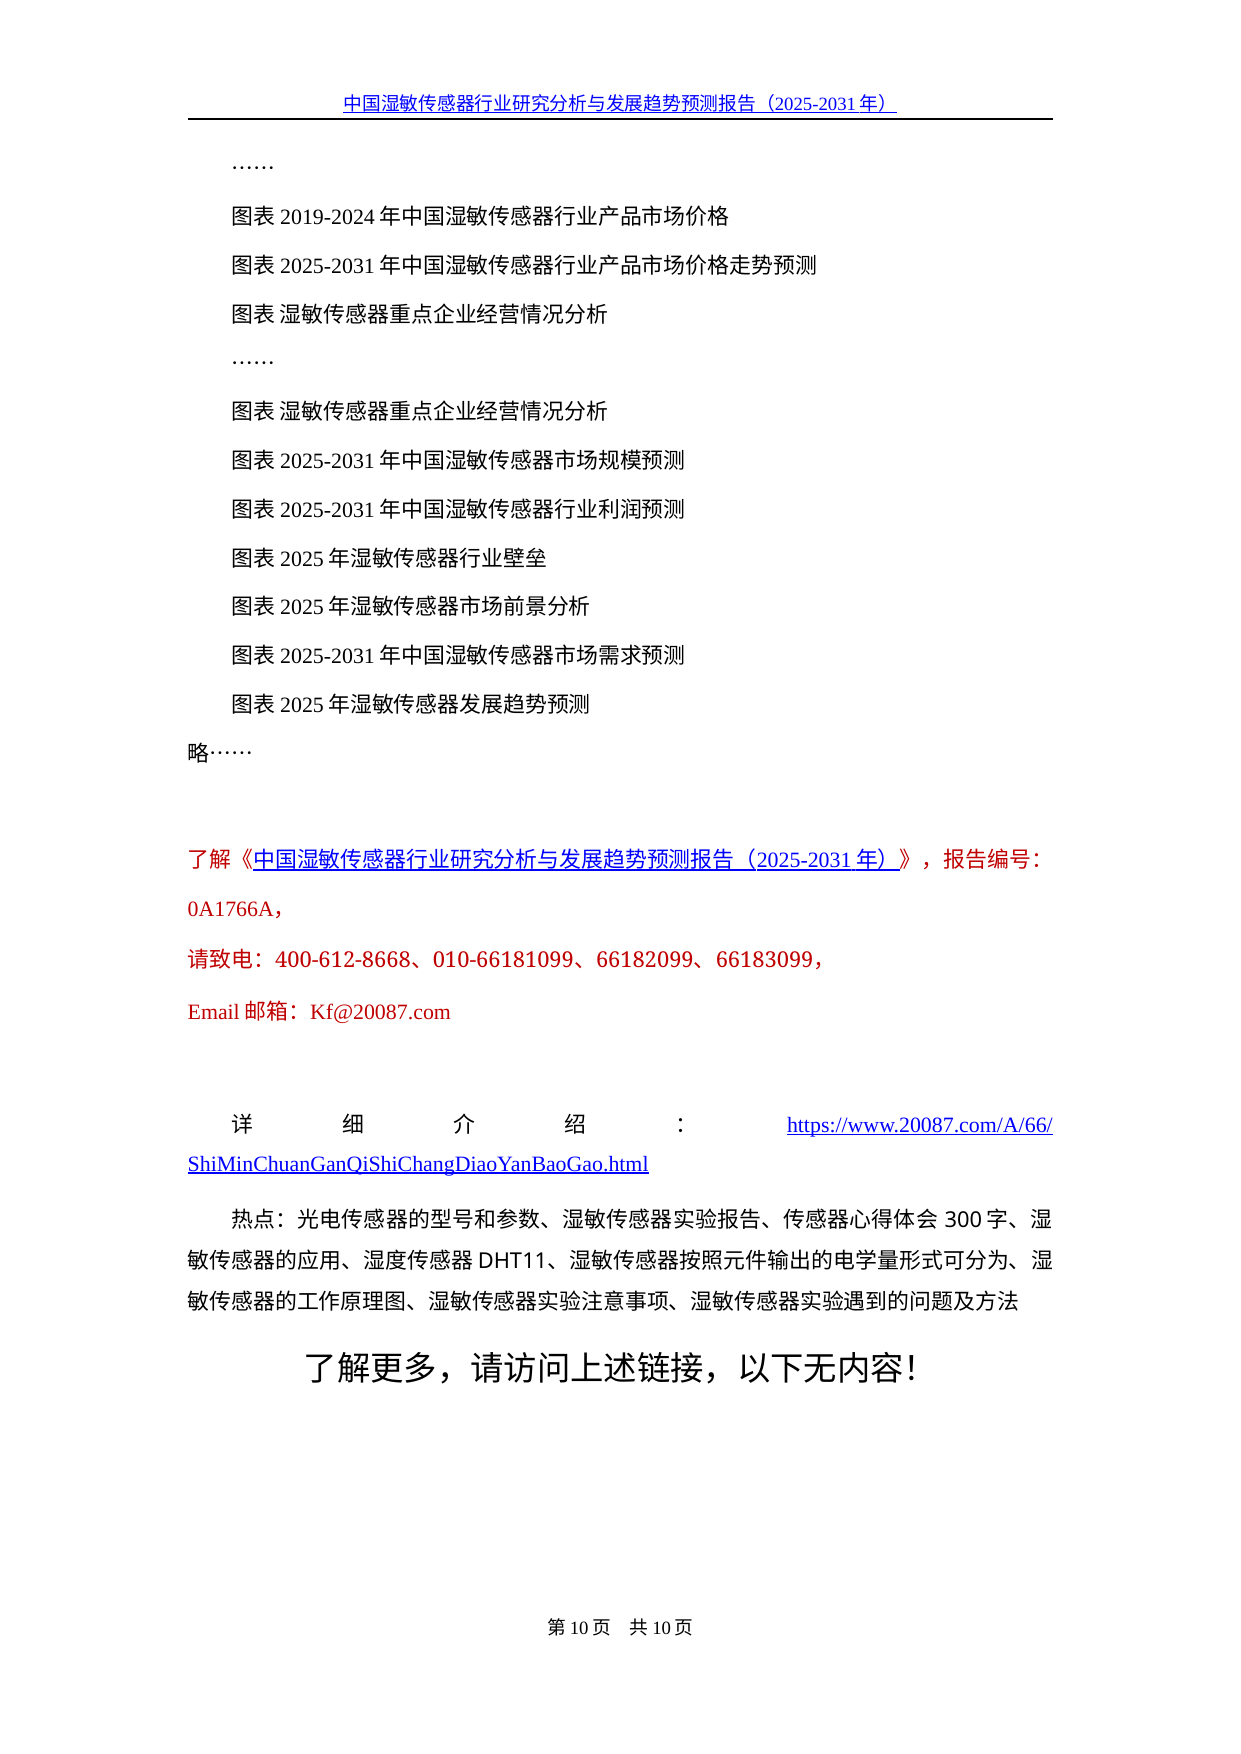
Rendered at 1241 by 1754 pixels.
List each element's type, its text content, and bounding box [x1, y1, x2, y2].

title 了解更多，请访问上述链接，以下无内容！ [187, 1333, 1053, 1398]
text 热点：光电传感器的型号和参数、湿敏传感器实验报告、传感器心得体会300字、湿敏传感器的应用、湿度传感器DHT11、湿敏传感器按照元件输出的电学量形式可分为、湿敏传感器的工作原理图、湿敏传感器实验注意事项、湿敏传感器实验遇到的问题及方法 [187, 1202, 1053, 1316]
text 了解《中国湿敏传感器行业研究分析与发展趋势预测报告（2025-2031年）》，报告编号：0A1766A， [187, 842, 1053, 923]
text Email邮箱：Kf@20087.com [187, 993, 1053, 1026]
text 请致电：400-612-8668、010-66181099、66182099、66183099， [187, 942, 1053, 974]
text 详细介绍：https://www.20087.com/A/66/ShiMinChuanGanQiShiChangDiaoYanBaoGao.html [187, 1106, 1053, 1179]
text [187, 150, 1053, 768]
